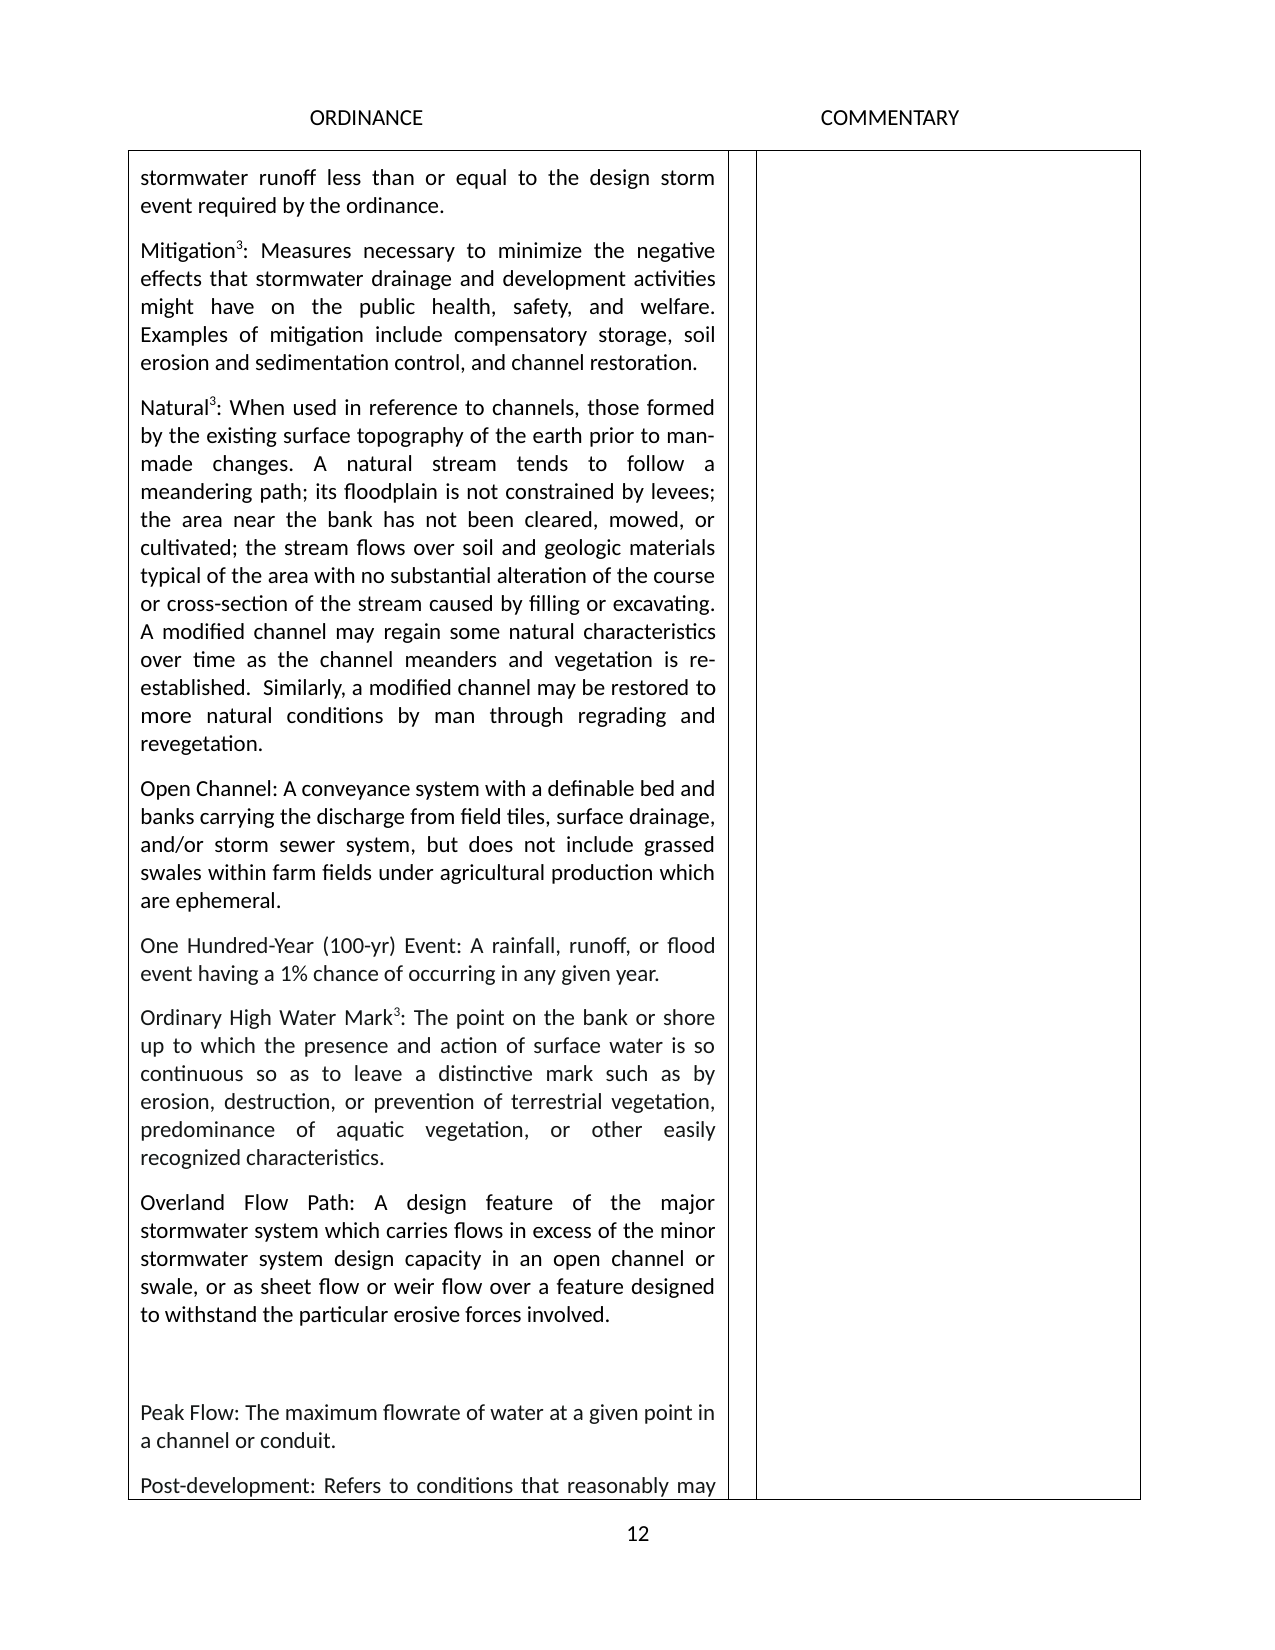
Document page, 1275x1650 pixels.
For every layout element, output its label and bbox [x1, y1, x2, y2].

table_header [757, 151, 1140, 1499]
table_header [729, 151, 756, 1499]
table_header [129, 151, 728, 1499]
